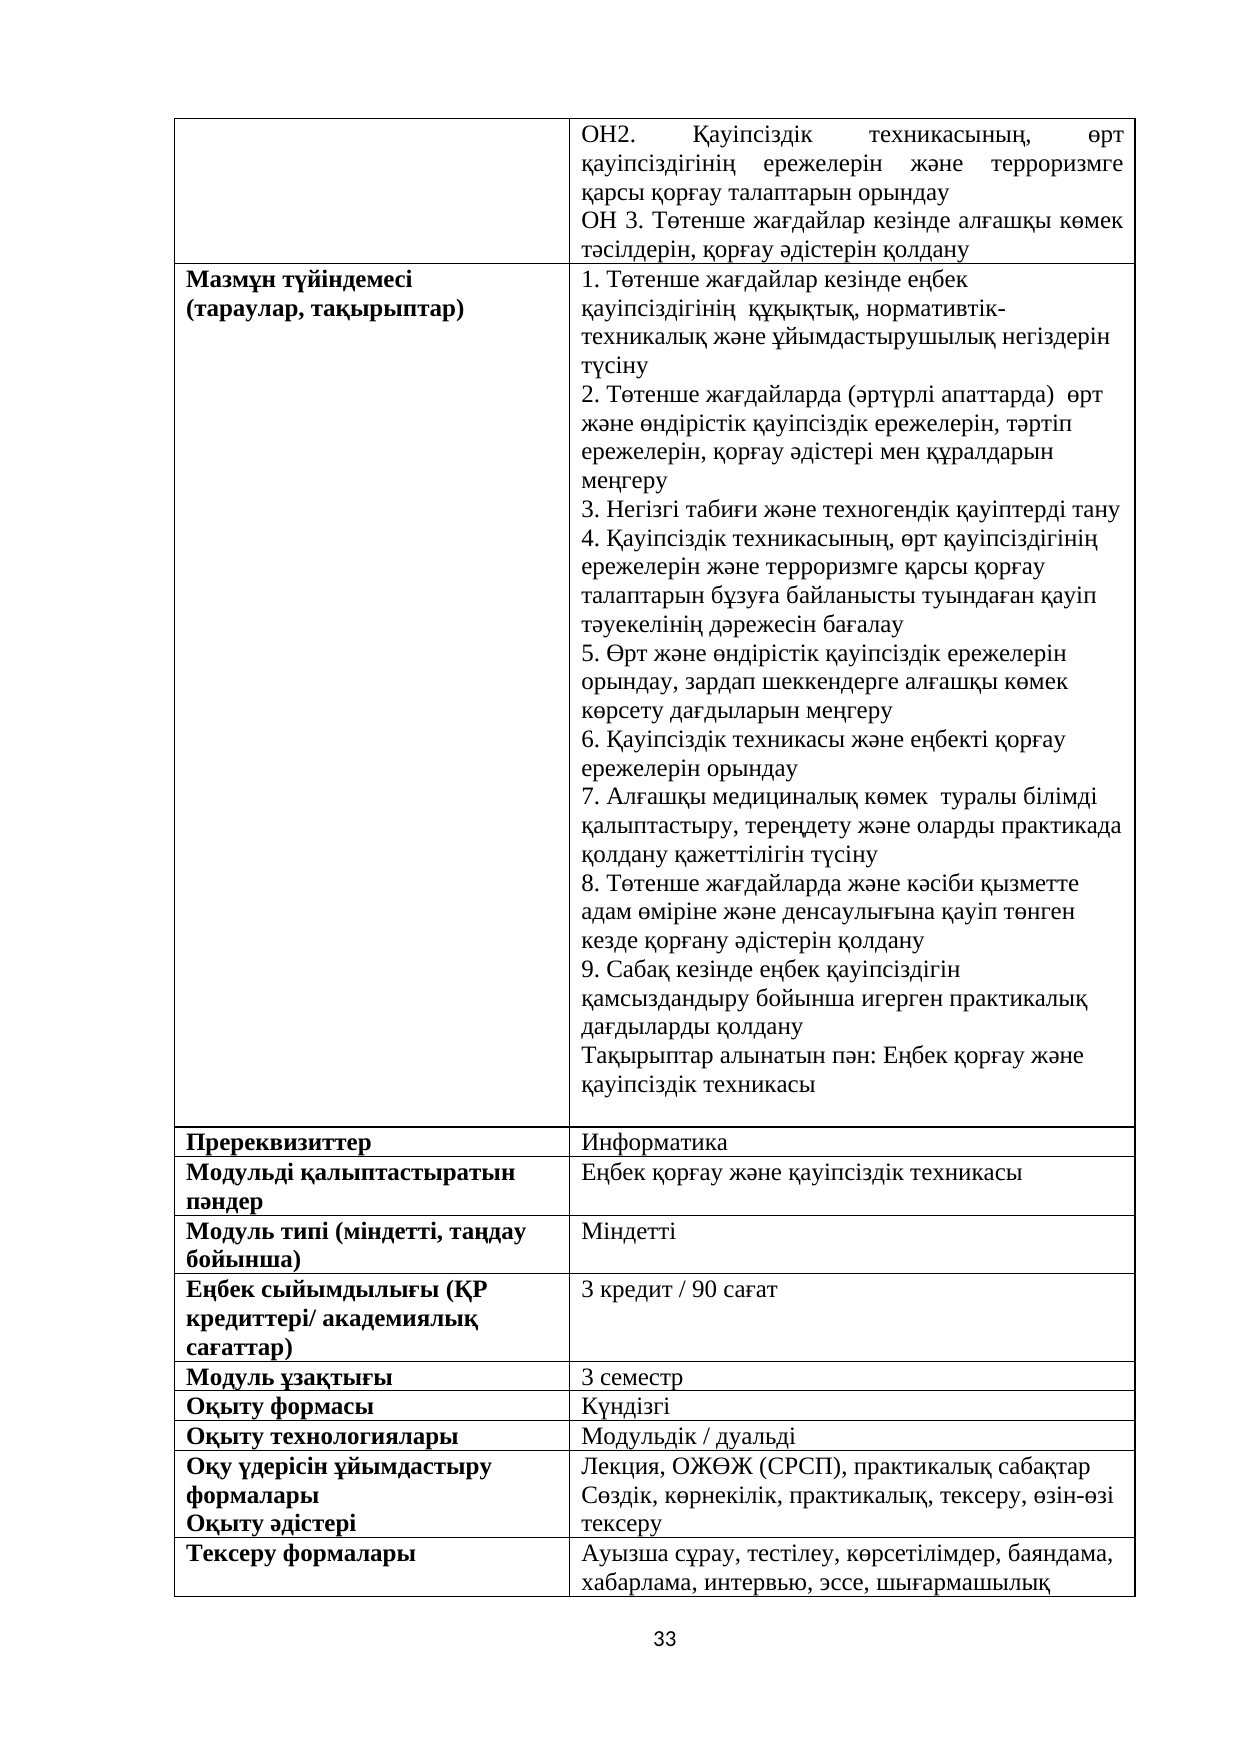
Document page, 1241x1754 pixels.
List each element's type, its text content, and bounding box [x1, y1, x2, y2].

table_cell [570, 1538, 1134, 1596]
table_cell 3 семестр [570, 1362, 1134, 1390]
table_cell Міндетті [570, 1216, 1134, 1273]
table_cell Күндізгі [570, 1391, 1134, 1420]
table_cell 3 кредит / 90 сағат [570, 1274, 1134, 1361]
table_cell Информатика [570, 1128, 1134, 1156]
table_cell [175, 119, 569, 263]
table_cell Модуль ұзақтығы [175, 1362, 569, 1390]
table_cell Оқыту формасы [175, 1391, 569, 1420]
table_cell Пререквизиттер [175, 1128, 569, 1156]
table_cell Модуль типі (міндетті, таңдау бойынша) [175, 1216, 569, 1273]
table_cell Мазмұн түйіндемесі (тараулар, тақырыптар) [175, 264, 569, 1126]
table_cell Модульді қалыптастыратын пәндер [175, 1157, 569, 1215]
table_cell Оқу үдерісін ұйымдастыру формалары Оқыту әдістері [175, 1451, 569, 1537]
table_cell Оқыту технологиялары [175, 1421, 569, 1450]
table_cell Еңбек қорғау және қауіпсіздік техникасы [570, 1157, 1134, 1215]
table_cell Модульдік / дуальді [570, 1421, 1134, 1450]
table_cell Еңбек сыйымдылығы (ҚР кредиттері/ академиялық сағаттар) [175, 1274, 569, 1361]
table_cell Тексеру формалары [175, 1538, 569, 1596]
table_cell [570, 119, 1134, 263]
table_cell 1. Төтенше жағдайлар кезінде еңбек қауіпсіздігінің құқықтық, нормативтік-техникалық және ұйымдастырушылық негіздерін түсіну 2. Төтенше жағдайларда (әртүрлі апаттарда) өрт және өндірістік қауіпсіздік ережелерін, тәртіп ережелерін, қорғау әдістері мен құралдарын меңгеру 3. Негізгі табиғи және техногендік қауіптерді тану 4. Қауіпсіздік техникасының, өрт қауіпсіздігінің ережелерін және терроризмге қарсы қорғау талаптарын бұзуға байланысты туындаған қауіп тәуекелінің дәрежесін бағалау 5. Өрт және өндірістік қауіпсіздік ережелерін орындау, зардап шеккендерге алғашқы көмек көрсету дағдыларын меңгеру 6. Қауіпсіздік техникасы және еңбекті қорғау ережелерін орындау 7. Алғашқы медициналық көмек туралы білімді қалыптастыру, тереңдету және оларды практикада қолдану қажеттілігін түсіну 8. Төтенше жағдайларда және кәсіби қызметте адам өміріне және денсаулығына қауіп төнген кезде қорғану әдістерін қолдану 9. Сабақ кезінде еңбек қауіпсіздігін қамсыздандыру бойынша игерген практикалық дағдыларды қолдану Тақырыптар алынатын пән: Еңбек қорғау және қауіпсіздік техникасы [570, 264, 1134, 1126]
table_cell Лекция, ОЖӨЖ (СРСП), практикалық сабақтар Сөздік, көрнекілік, практикалық, тексеру, өзін-өзі тексеру [570, 1451, 1134, 1537]
